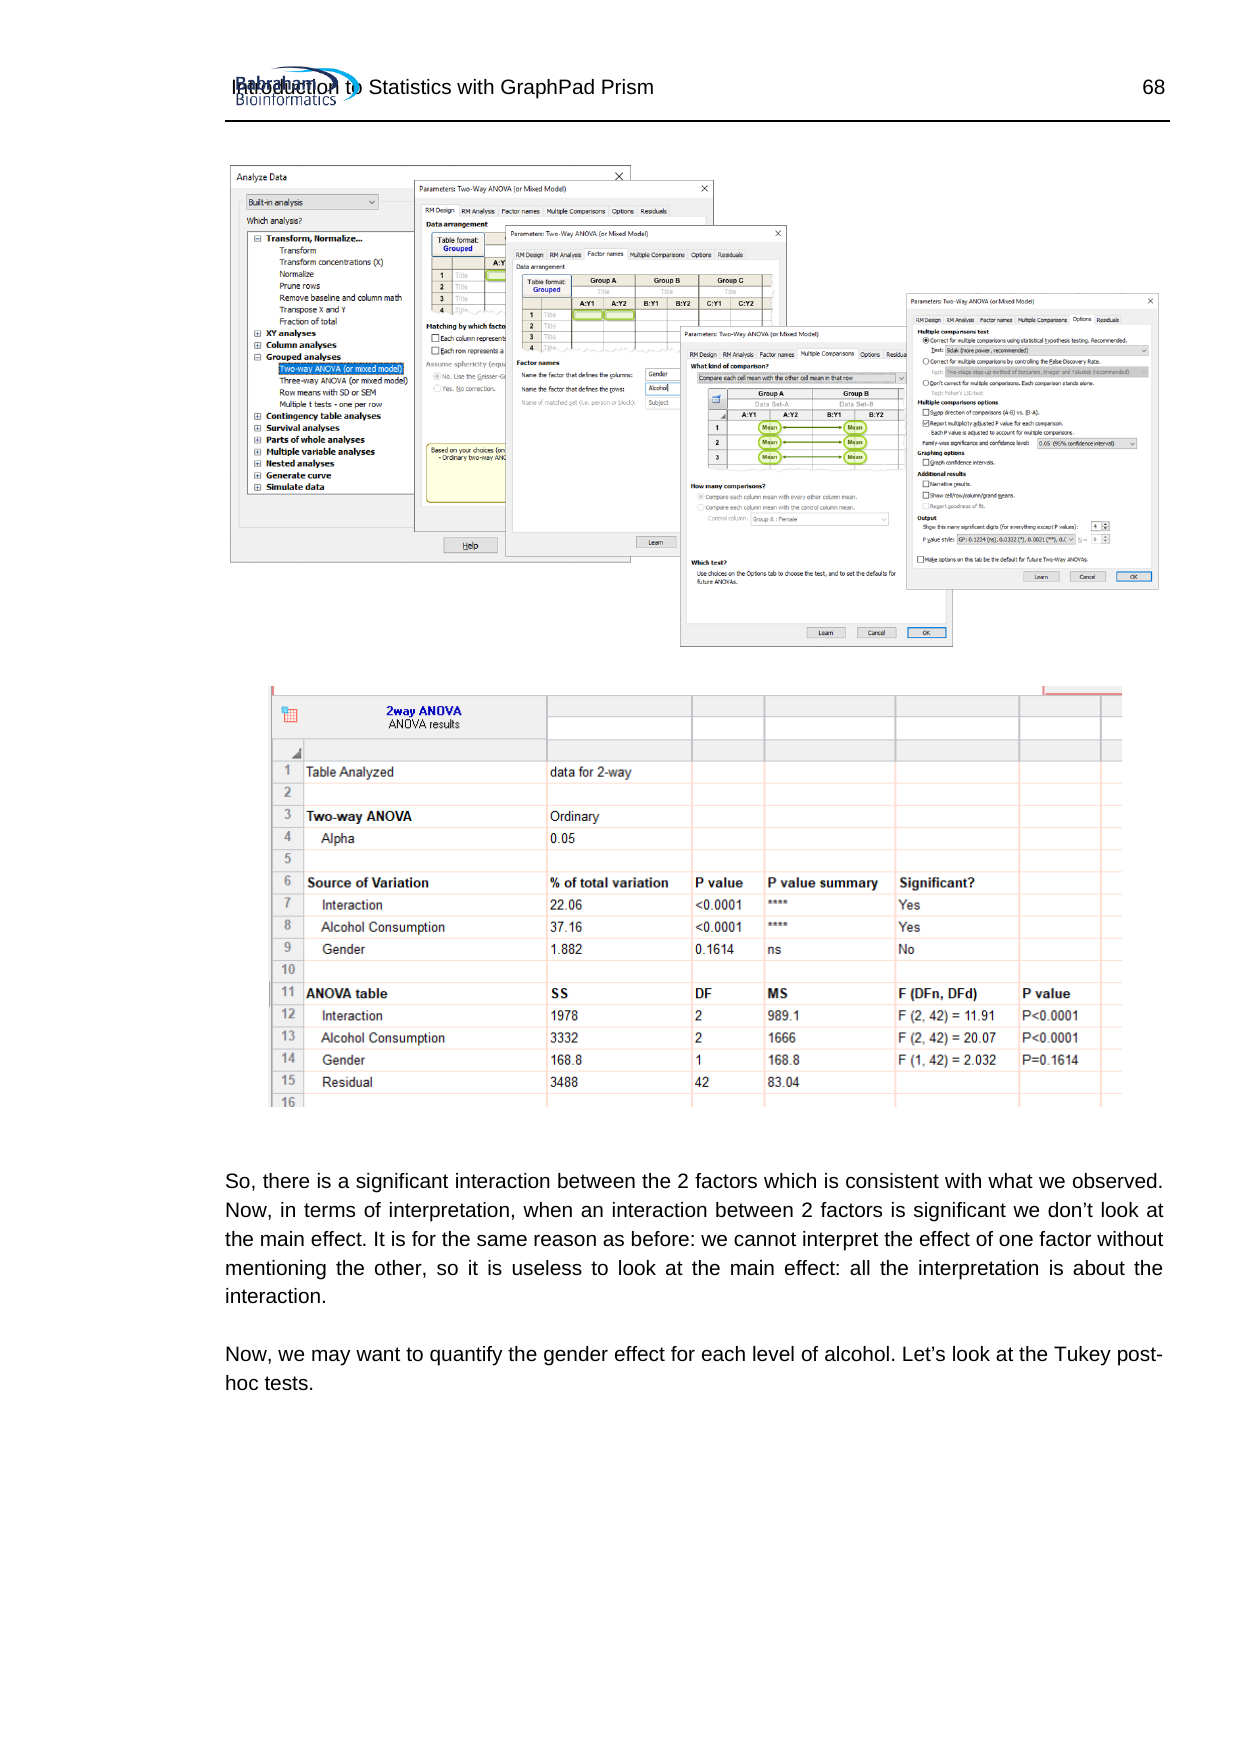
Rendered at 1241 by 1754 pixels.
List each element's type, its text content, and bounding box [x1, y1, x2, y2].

text So, there is a significant interaction between the 2 factors which is consistent with what we observed. Now, in terms of interpretation, when an interaction between 2 factors is significant we don’t look at the main effect. It is for the same reason as before: we cannot interpret the effect of one factor without mentioning the other, so it is useless to look at the main effect: all the interpretation is about the interaction. [225, 1169, 1165, 1308]
text Now, we may want to quantify the gender effect for each level of alcohol. Let’s look at the Tukey post-hoc tests. [225, 1342, 1165, 1394]
picture [225, 161, 1166, 653]
picture [228, 62, 362, 110]
picture [268, 686, 1123, 1107]
